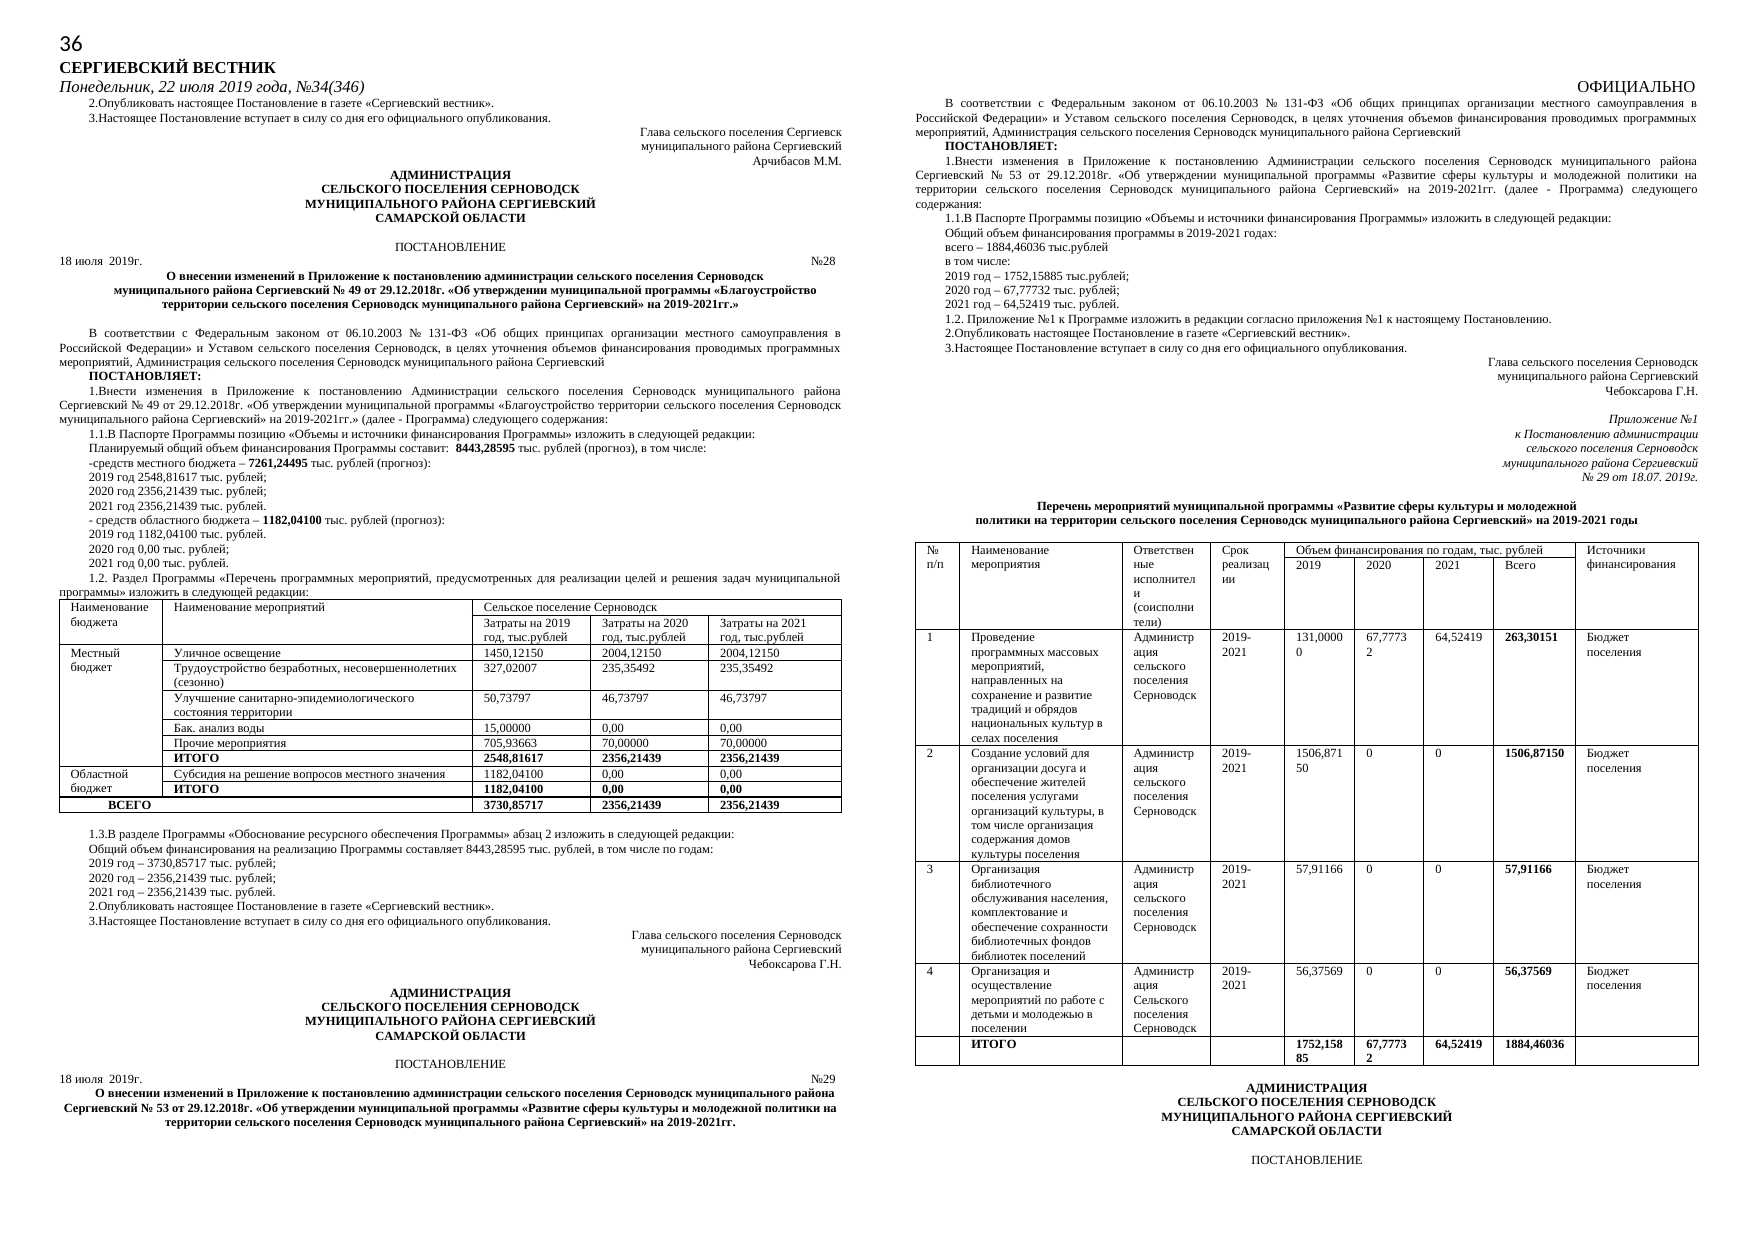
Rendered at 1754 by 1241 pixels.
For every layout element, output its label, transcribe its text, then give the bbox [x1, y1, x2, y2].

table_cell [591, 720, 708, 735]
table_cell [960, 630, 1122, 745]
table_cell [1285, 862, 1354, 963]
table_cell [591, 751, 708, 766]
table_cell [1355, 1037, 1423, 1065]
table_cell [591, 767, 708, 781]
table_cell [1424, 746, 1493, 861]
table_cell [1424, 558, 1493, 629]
text -средств местного бюджета – 7261,24495 тыс. рублей (прогноз): [59, 455, 842, 470]
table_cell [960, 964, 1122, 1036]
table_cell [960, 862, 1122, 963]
text АДМИНИСТРАЦИЯ [59, 168, 842, 182]
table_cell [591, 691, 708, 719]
text САМАРСКОЙ ОБЛАСТИ [59, 211, 842, 225]
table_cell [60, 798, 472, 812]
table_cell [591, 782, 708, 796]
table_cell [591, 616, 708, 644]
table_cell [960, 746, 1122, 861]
text Арчибасов М.М. [59, 153, 842, 168]
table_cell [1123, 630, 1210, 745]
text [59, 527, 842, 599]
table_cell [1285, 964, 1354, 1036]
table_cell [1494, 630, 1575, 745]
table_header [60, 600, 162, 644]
text О внесении изменений в Приложение к постановлению администрации сельского поселения Серноводск [59, 268, 842, 283]
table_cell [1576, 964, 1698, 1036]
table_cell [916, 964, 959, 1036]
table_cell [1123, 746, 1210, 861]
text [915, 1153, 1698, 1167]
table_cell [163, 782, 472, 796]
text 2021 год 2356,21439 тыс. рублей. [59, 498, 842, 513]
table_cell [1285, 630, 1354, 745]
text - средств областного бюджета – 1182,04100 тыс. рублей (прогноз): [59, 513, 842, 527]
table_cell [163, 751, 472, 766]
text Глава сельского поселения Сергиевск [59, 125, 842, 139]
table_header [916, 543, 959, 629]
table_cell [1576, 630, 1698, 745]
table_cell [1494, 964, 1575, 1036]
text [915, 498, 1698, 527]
text МУНИЦИПАЛЬНОГО РАЙОНА СЕРГИЕВСКИЙ [59, 197, 842, 211]
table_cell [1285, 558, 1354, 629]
text 2020 год 2356,21439 тыс. рублей; [59, 484, 842, 498]
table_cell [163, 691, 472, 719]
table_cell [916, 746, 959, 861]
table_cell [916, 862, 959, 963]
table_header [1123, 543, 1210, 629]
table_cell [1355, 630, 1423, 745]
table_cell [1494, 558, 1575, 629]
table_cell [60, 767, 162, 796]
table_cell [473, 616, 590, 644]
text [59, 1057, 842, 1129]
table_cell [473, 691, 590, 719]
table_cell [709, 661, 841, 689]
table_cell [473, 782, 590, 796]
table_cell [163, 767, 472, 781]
text муниципального района Сергиевский № 49 от 29.12.2018г. «Об утверждении муниципальной программы «Благоустройство территории сельского поселения Серноводск муниципального района Сергиевский» на 2019-2021гг.» [59, 283, 842, 312]
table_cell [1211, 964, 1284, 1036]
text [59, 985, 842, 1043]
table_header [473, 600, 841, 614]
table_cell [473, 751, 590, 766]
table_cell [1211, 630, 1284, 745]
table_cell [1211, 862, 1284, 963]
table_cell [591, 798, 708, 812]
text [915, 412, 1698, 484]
text 2.Опубликовать настоящее Постановление в газете «Сергиевский вестник». [59, 96, 842, 110]
text Планируемый общий объем финансирования Программы составит: 8443,28595 тыс. рублей (прогноз), в том числе: [59, 441, 842, 455]
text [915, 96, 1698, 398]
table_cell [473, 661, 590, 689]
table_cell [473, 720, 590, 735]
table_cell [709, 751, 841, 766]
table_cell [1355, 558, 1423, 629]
text 2019 год 2548,81617 тыс. рублей; [59, 470, 842, 484]
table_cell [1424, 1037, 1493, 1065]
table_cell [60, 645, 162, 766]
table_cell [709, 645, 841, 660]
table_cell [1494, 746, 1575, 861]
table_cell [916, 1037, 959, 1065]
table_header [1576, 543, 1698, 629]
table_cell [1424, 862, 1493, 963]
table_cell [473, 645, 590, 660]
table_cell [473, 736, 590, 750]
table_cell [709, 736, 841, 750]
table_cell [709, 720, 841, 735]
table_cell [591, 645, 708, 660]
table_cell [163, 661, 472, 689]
text ПОСТАНОВЛЯЕТ: [59, 369, 842, 383]
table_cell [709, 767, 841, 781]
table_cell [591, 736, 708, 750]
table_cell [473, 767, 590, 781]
text 3.Настоящее Постановление вступает в силу со дня его официального опубликования. [59, 110, 842, 125]
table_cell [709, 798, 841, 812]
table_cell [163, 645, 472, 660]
text СЕЛЬСКОГО ПОСЕЛЕНИЯ СЕРНОВОДСК [59, 182, 842, 197]
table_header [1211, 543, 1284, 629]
text ПОСТАНОВЛЕНИЕ [59, 240, 842, 254]
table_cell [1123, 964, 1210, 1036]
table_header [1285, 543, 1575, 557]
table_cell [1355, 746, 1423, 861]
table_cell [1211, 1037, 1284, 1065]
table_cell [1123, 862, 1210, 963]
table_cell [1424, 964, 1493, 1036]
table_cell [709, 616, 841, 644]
text 18 июля 2019г. №28 [59, 254, 842, 268]
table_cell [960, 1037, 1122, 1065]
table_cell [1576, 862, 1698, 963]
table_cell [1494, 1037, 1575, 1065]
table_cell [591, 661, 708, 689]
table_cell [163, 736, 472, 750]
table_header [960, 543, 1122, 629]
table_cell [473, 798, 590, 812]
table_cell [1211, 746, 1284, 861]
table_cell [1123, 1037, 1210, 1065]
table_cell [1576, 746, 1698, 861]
text 1.1.В Паспорте Программы позицию «Объемы и источники финансирования Программы» изложить в следующей редакции: [59, 427, 842, 441]
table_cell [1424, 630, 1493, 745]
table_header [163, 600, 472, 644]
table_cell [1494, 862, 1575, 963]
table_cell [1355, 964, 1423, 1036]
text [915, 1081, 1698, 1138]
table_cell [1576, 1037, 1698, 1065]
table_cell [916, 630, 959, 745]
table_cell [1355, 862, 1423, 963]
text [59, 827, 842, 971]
text 1.Внести изменения в Приложение к постановлению Администрации сельского поселения Серноводск муниципального района Сергиевский № 49 от 29.12.2018г. «Об утверждении муниципальной программы «Благоустройство территории сельского поселения Серноводск муниципального района Сергиевский» на 2019-2021гг.» (далее - Программа) следующего содержания: [59, 383, 842, 427]
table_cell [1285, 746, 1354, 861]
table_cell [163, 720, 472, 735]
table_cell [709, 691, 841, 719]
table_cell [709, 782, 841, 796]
text В соответствии с Федеральным законом от 06.10.2003 № 131-ФЗ «Об общих принципах организации местного самоуправления в Российской Федерации» и Уставом сельского поселения Серноводск, в целях уточнения объемов финансирования проводимых программных мероприятий, Администрация сельского поселения Серноводск муниципального района Сергиевский [59, 326, 842, 369]
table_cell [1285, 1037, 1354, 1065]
text муниципального района Сергиевский [59, 139, 842, 153]
